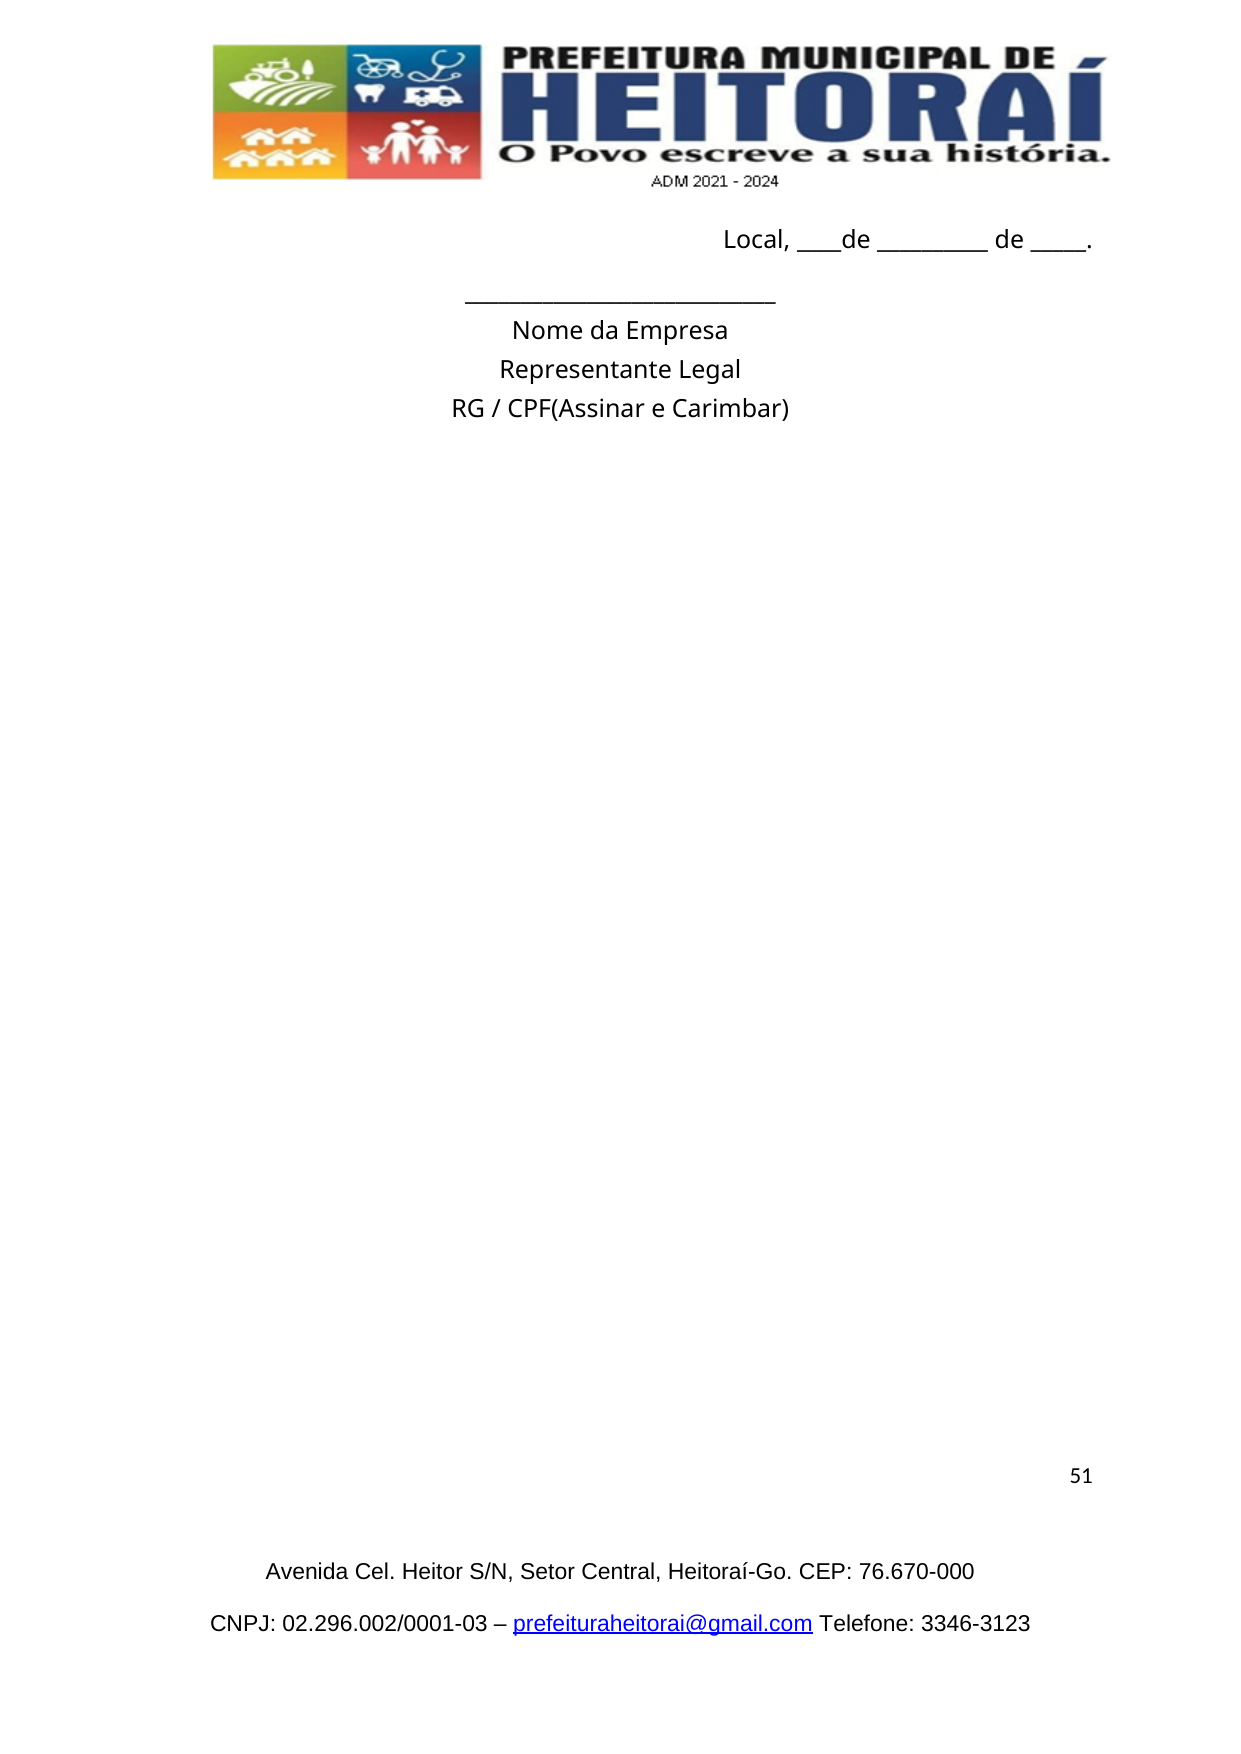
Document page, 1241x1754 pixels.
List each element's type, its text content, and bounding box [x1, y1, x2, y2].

text ____________________________ [148, 273, 1092, 307]
text RG / CPF(Assinar e Carimbar) [148, 391, 1092, 425]
text Representante Legal [148, 352, 1092, 386]
text Local, ____de __________ de _____. [148, 222, 1092, 256]
text Nome da Empresa [148, 312, 1092, 346]
picture [212, 44, 1129, 198]
